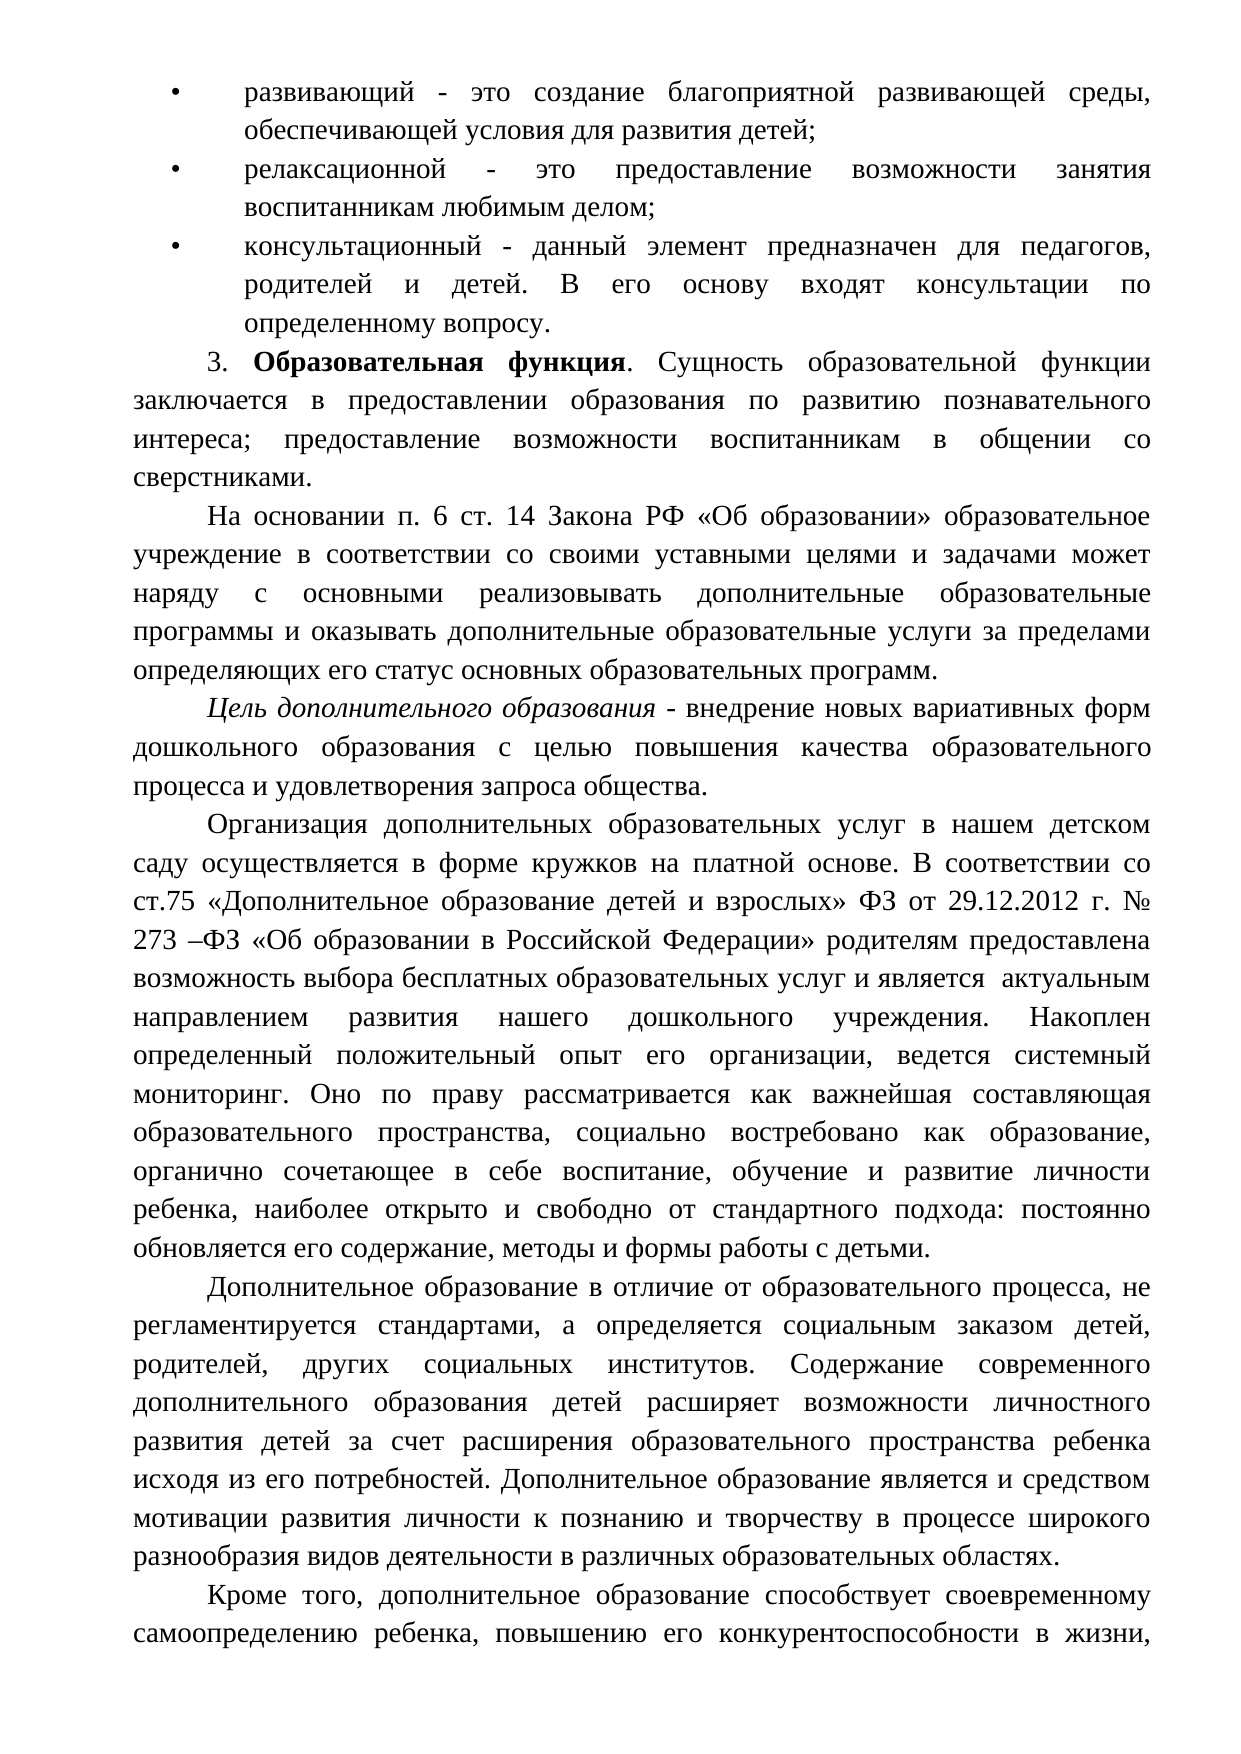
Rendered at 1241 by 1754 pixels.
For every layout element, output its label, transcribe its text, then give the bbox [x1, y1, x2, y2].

list релаксационной - это предоставление возможности занятия воспитанникам любимым делом; [170, 151, 1152, 223]
text На основании п. 6 ст. 14 Закона РФ «Об образовании» образовательное учреждение в соответствии со своими уставными целями и задачами может наряду с основными реализовывать дополнительные образовательные программы и оказывать дополнительные образовательные услуги за пределами определяющих его статус основных образовательных программ. [133, 498, 1152, 686]
text 3. Образовательная функция. Сущность образовательной функции заключается в предоставлении образования по развитию познавательного интереса; предоставление возможности воспитанникам в общении со сверстниками. [133, 344, 1152, 493]
text Цель дополнительного образования - внедрение новых вариативных форм дошкольного образования с целью повышения качества образовательного процесса и удовлетворения запроса общества. [133, 691, 1152, 801]
text Дополнительное образование в отличие от образовательного процесса, не регламентируется стандартами, а определяется социальным заказом детей, родителей, других социальных институтов. Содержание современного дополнительного образования детей расширяет возможности личностного развития детей за счет расширения образовательного пространства ребенка исходя из его потребностей. Дополнительное образование является и средством мотивации развития личности к познанию и творчеству в процессе широкого разнообразия видов деятельности в различных образовательных областях. [133, 1269, 1152, 1572]
list консультационный - данный элемент предназначен для педагогов, родителей и детей. В его основу входят консультации по определенному вопросу. [170, 228, 1152, 339]
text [133, 1577, 1152, 1649]
list развивающий - это создание благоприятной развивающей среды, обеспечивающей условия для развития детей; [170, 74, 1152, 146]
text Организация дополнительных образовательных услуг в нашем детском саду осуществляется в форме кружков на платной основе. В соответствии со ст.75 «Дополнительное образование детей и взрослых» ФЗ от 29.12.2012 г. № 273 –ФЗ «Об образовании в Российской Федерации» родителям предоставлена возможность выбора бесплатных образовательных услуг и является актуальным направлением развития нашего дошкольного учреждения. Накоплен определенный положительный опыт его организации, ведется системный мониторинг. Оно по праву рассматривается как важнейшая составляющая образовательного пространства, социально востребовано как образование, органично сочетающее в себе воспитание, обучение и развитие личности ребенка, наиболее открыто и свободно от стандартного подхода: постоянно обновляется его содержание, методы и формы работы с детьми. [133, 806, 1152, 1264]
